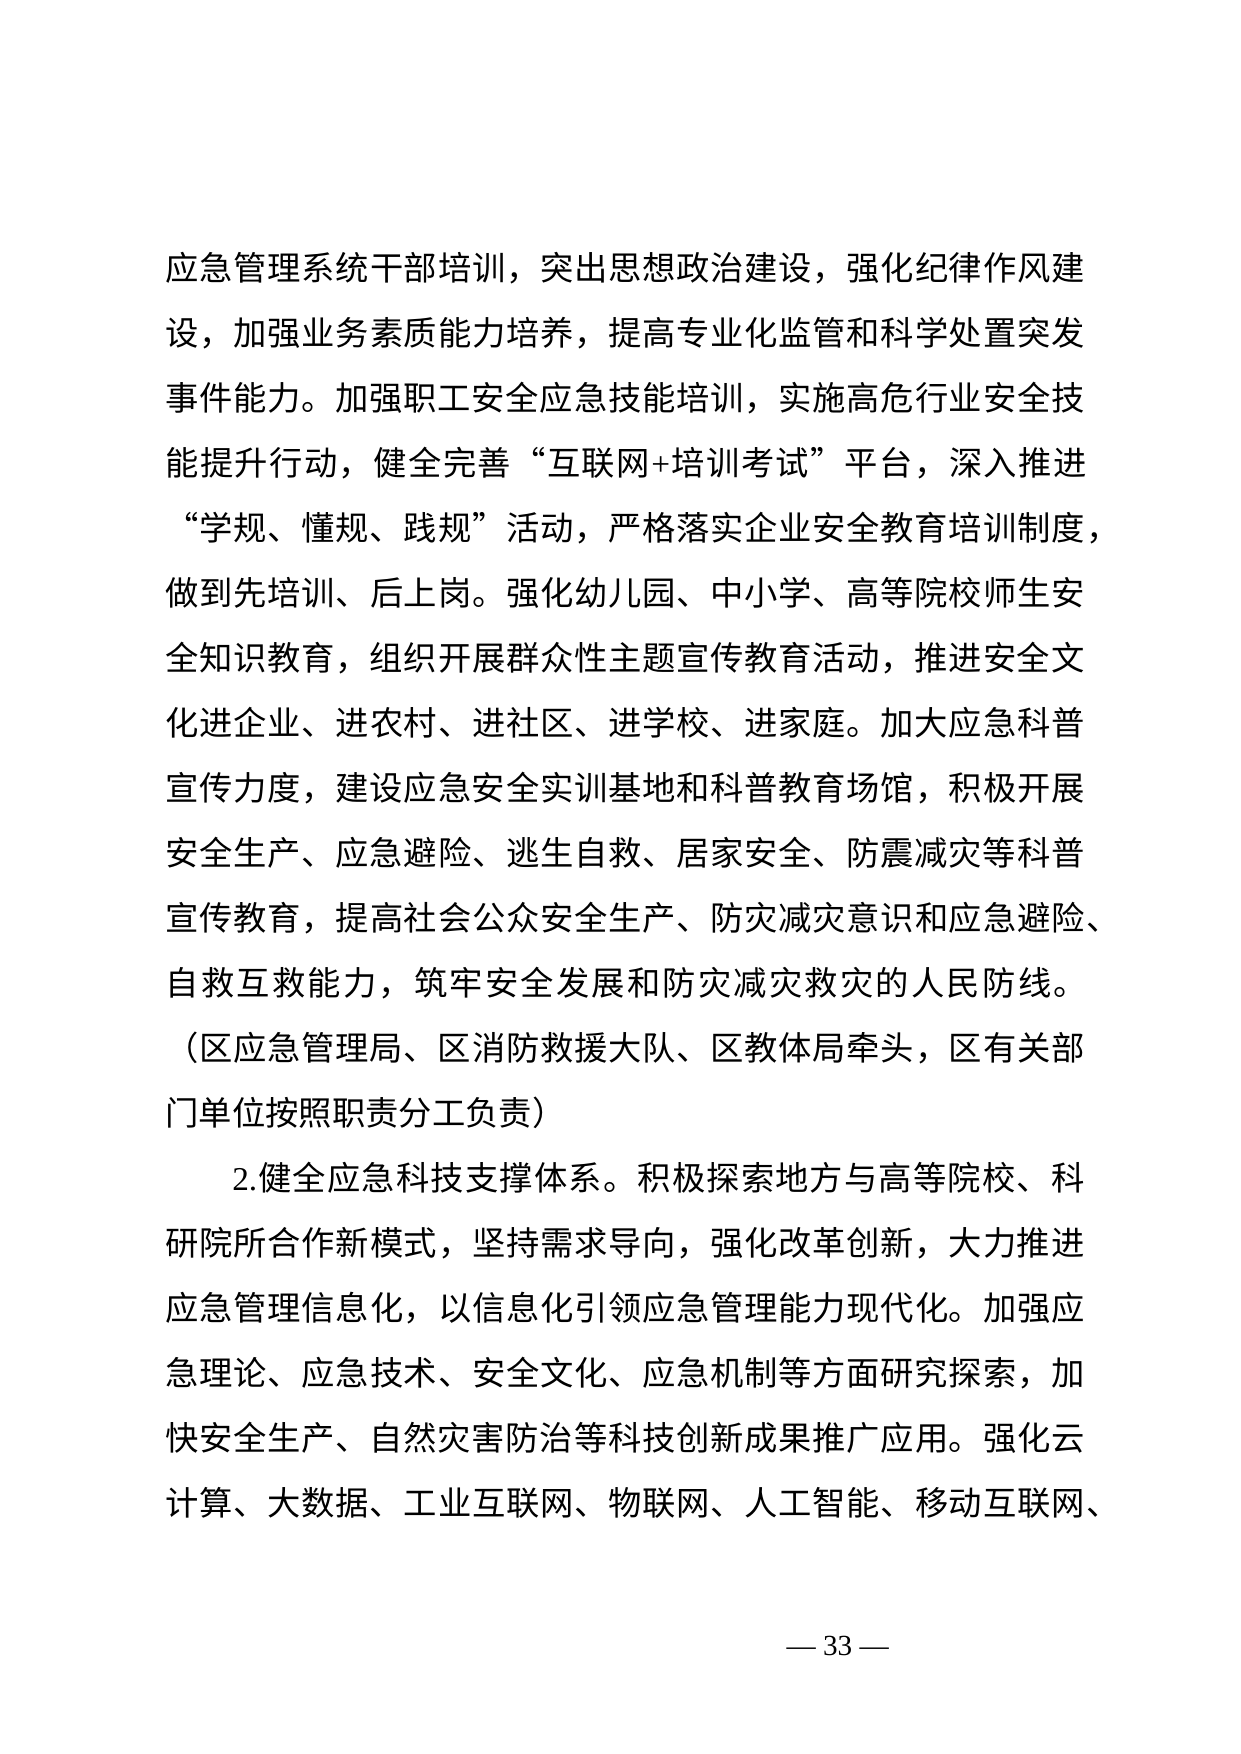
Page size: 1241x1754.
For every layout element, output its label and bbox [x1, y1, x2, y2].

text [165, 233, 1087, 1143]
text [165, 1143, 1087, 1533]
